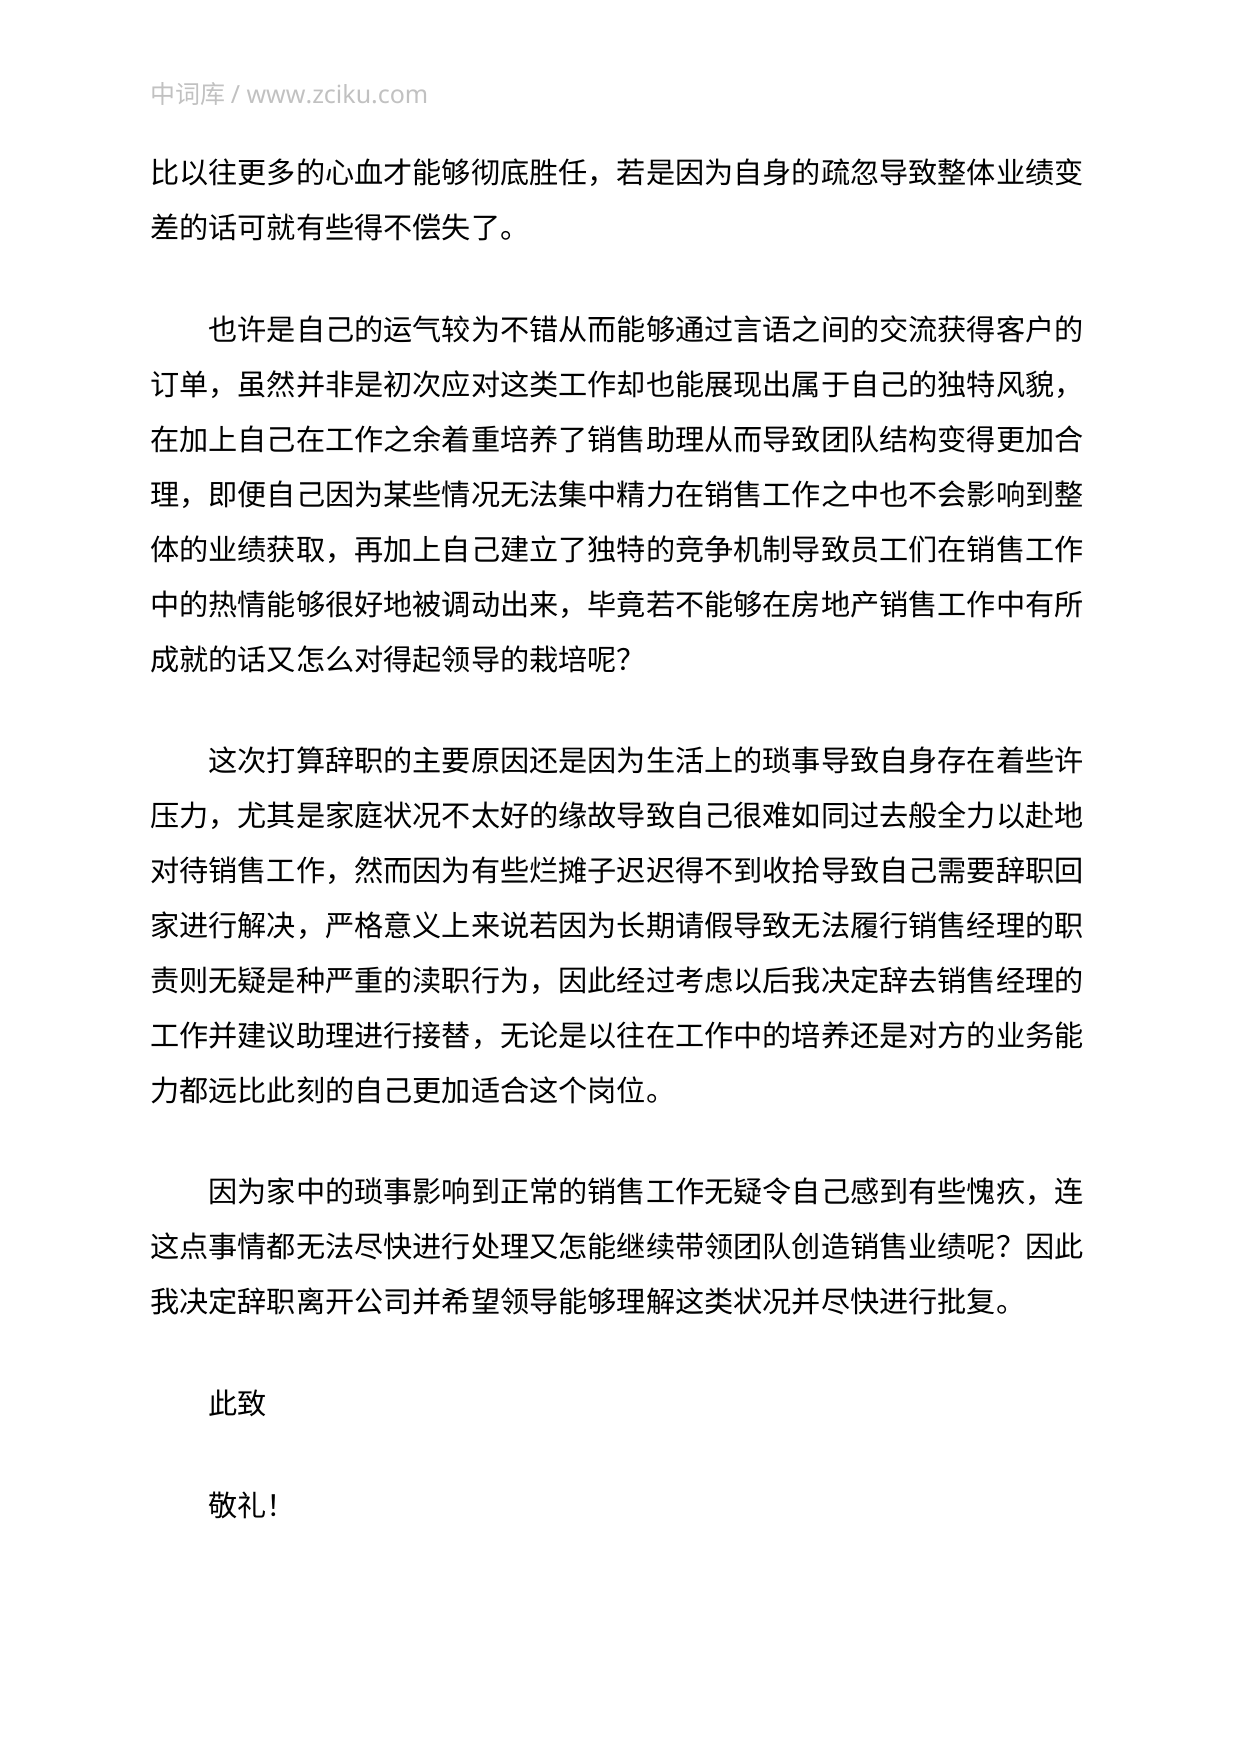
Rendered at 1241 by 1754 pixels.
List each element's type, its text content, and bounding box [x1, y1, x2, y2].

text 敬礼！ [150, 1482, 1090, 1524]
text 也许是自己的运气较为不错从而能够通过言语之间的交流获得客户的订单，虽然并非是初次应对这类工作却也能展现出属于自己的独特风貌，在加上自己在工作之余着重培养了销售助理从而导致团队结构变得更加合理，即便自己因为某些情况无法集中精力在销售工作之中也不会影响到整体的业绩获取，再加上自己建立了独特的竞争机制导致员工们在销售工作中的热情能够很好地被调动出来，毕竟若不能够在房地产销售工作中有所成就的话又怎么对得起领导的栽培呢？ [150, 307, 1090, 678]
text 此致 [150, 1381, 1090, 1423]
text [150, 150, 1090, 247]
text 这次打算辞职的主要原因还是因为生活上的琐事导致自身存在着些许压力，尤其是家庭状况不太好的缘故导致自己很难如同过去般全力以赴地对待销售工作，然而因为有些烂摊子迟迟得不到收拾导致自己需要辞职回家进行解决，严格意义上来说若因为长期请假导致无法履行销售经理的职责则无疑是种严重的渎职行为，因此经过考虑以后我决定辞去销售经理的工作并建议助理进行接替，无论是以往在工作中的培养还是对方的业务能力都远比此刻的自己更加适合这个岗位。 [150, 738, 1090, 1109]
text 因为家中的琐事影响到正常的销售工作无疑令自己感到有些愧疚，连这点事情都无法尽快进行处理又怎能继续带领团队创造销售业绩呢？因此我决定辞职离开公司并希望领导能够理解这类状况并尽快进行批复。 [150, 1169, 1090, 1321]
